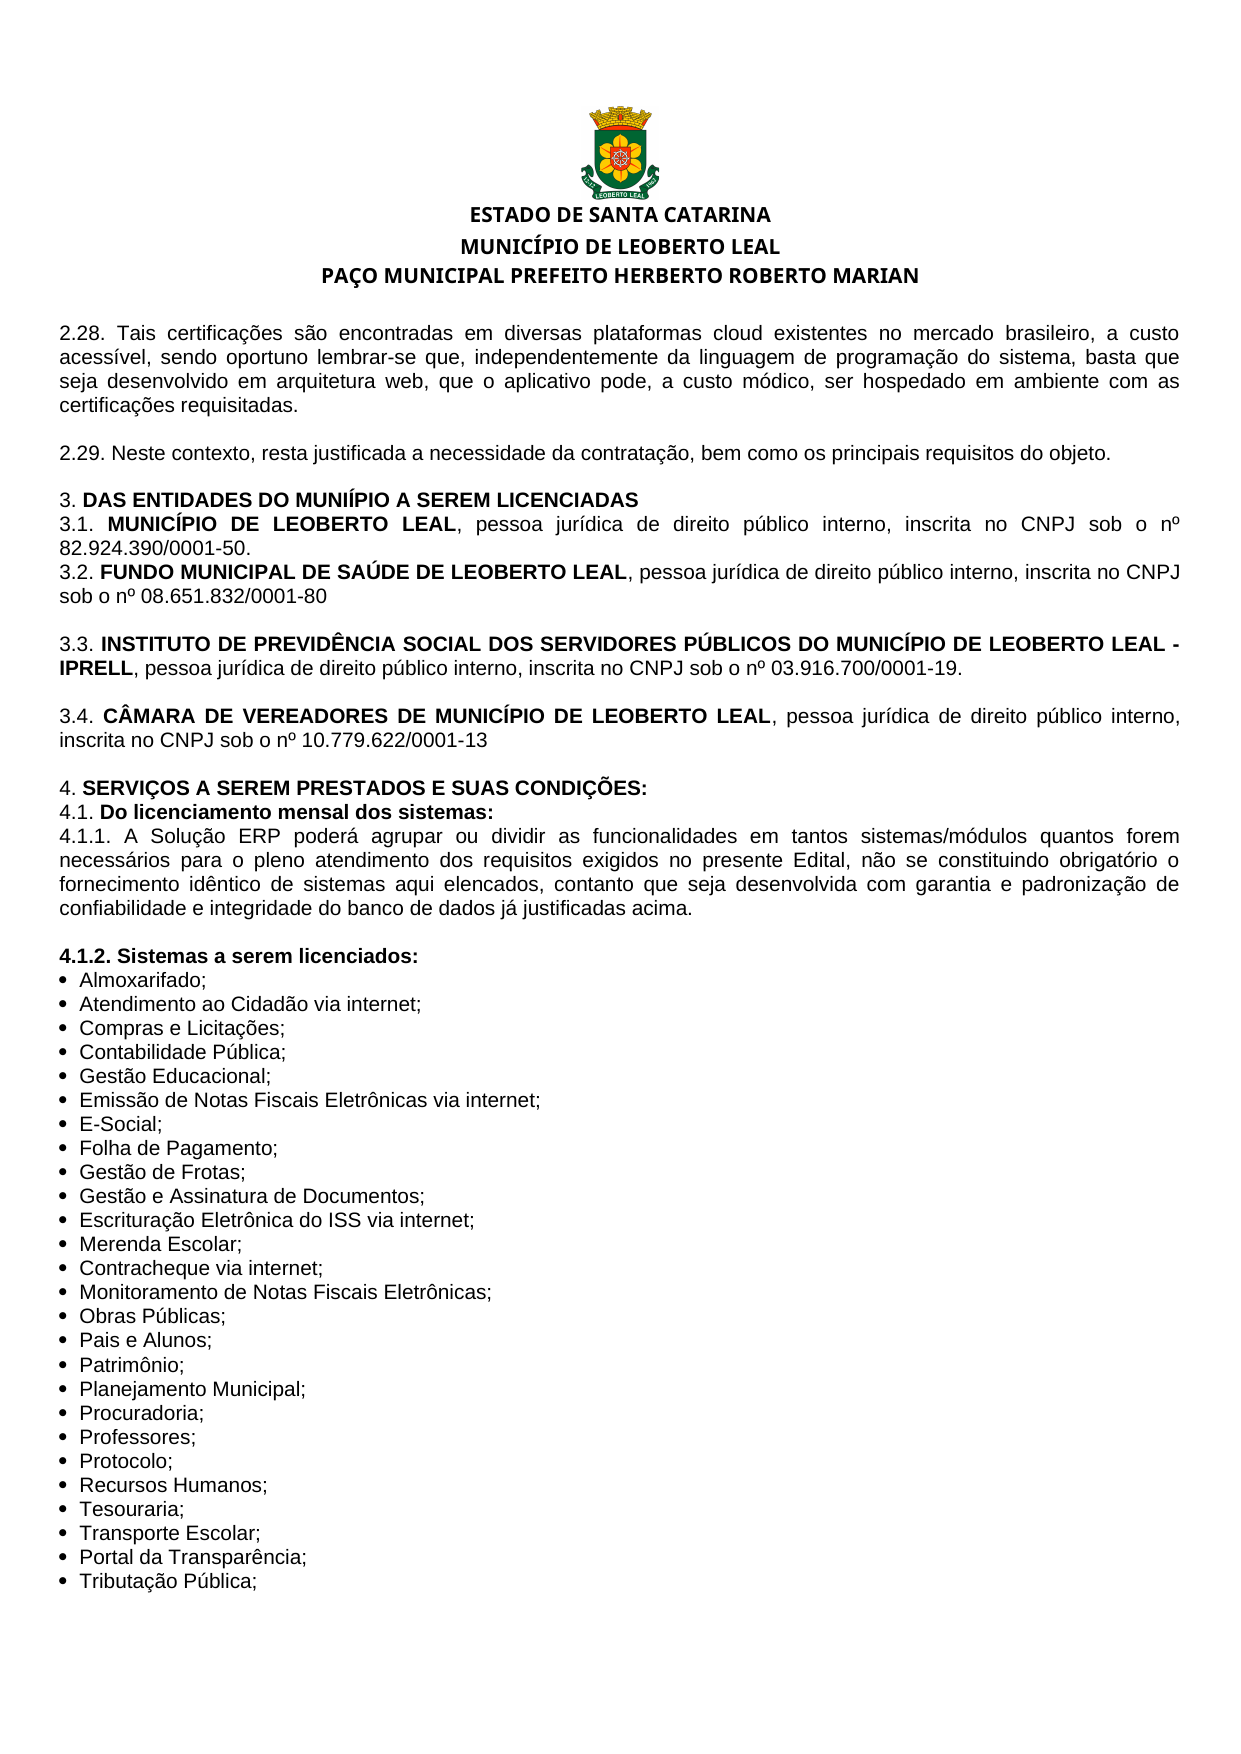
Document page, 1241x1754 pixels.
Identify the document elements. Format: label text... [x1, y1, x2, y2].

text Professores; [59, 1424, 1181, 1449]
text 3.2. FUNDO MUNICIPAL DE SAÚDE DE LEOBERTO LEAL, pessoa jurídica de direito público interno, inscrita no CNPJ sob o nº 08.651.832/0001-80 [59, 560, 1181, 608]
text 3. DAS ENTIDADES DO MUNIÍPIO A SEREM LICENCIADAS [59, 488, 1181, 512]
text Recursos Humanos; [59, 1473, 1181, 1497]
text Emissão de Notas Fiscais Eletrônicas via internet; [59, 1088, 1181, 1112]
text 4.1. Do licenciamento mensal dos sistemas: [59, 800, 1181, 824]
text Almoxarifado; [59, 967, 1181, 991]
text Pais e Alunos; [59, 1328, 1181, 1352]
text 2.29. Neste contexto, resta justificada a necessidade da contratação, bem como os principais requisitos do objeto. [59, 440, 1181, 464]
text Tesouraria; [59, 1497, 1181, 1521]
text E-Social; [59, 1112, 1181, 1136]
text Contracheque via internet; [59, 1256, 1181, 1280]
text Escrituração Eletrônica do ISS via internet; [59, 1208, 1166, 1232]
text Obras Públicas; [59, 1304, 1181, 1328]
text Planejamento Municipal; [59, 1376, 1181, 1401]
text Gestão de Frotas; [59, 1160, 1181, 1184]
text Transporte Escolar; [59, 1521, 1181, 1545]
text Gestão Educacional; [59, 1064, 1181, 1088]
text Monitoramento de Notas Fiscais Eletrônicas; [59, 1280, 1181, 1304]
text 4. SERVIÇOS A SEREM PRESTADOS E SUAS CONDIÇÕES: [59, 776, 1181, 800]
text Contabilidade Pública; [59, 1039, 1181, 1064]
text Procuradoria; [59, 1401, 1181, 1424]
text 3.4. CÂMARA DE VEREADORES DE MUNICÍPIO DE LEOBERTO LEAL, pessoa jurídica de direito público interno, inscrita no CNPJ sob o nº 10.779.622/0001-13 [59, 704, 1181, 752]
text Patrimônio; [59, 1352, 1181, 1376]
text 3.3. INSTITUTO DE PREVIDÊNCIA SOCIAL DOS SERVIDORES PÚBLICOS DO MUNICÍPIO DE LEOBERTO LEAL - IPRELL, pessoa jurídica de direito público interno, inscrita no CNPJ sob o nº 03.916.700/0001-19. [59, 632, 1181, 680]
text Gestão e Assinatura de Documentos; [59, 1184, 1181, 1208]
text Folha de Pagamento; [59, 1136, 1181, 1160]
text 2.28. Tais certificações são encontradas em diversas plataformas cloud existentes no mercado brasileiro, a custo acessível, sendo oportuno lembrar-se que, independentemente da linguagem de programação do sistema, basta que seja desenvolvido em arquitetura web, que o aplicativo pode, a custo módico, ser hospedado em ambiente com as certificações requisitadas. [59, 321, 1181, 416]
text Portal da Transparência; [59, 1545, 1181, 1569]
text Tributação Pública; [59, 1569, 1181, 1593]
text 3.1. MUNICÍPIO DE LEOBERTO LEAL, pessoa jurídica de direito público interno, inscrita no CNPJ sob o nº 82.924.390/0001-50. [59, 512, 1181, 560]
text 4.1.1. A Solução ERP poderá agrupar ou dividir as funcionalidades em tantos sistemas/módulos quantos forem necessários para o pleno atendimento dos requisitos exigidos no presente Edital, não se constituindo obrigatório o fornecimento idêntico de sistemas aqui elencados, contanto que seja desenvolvida com garantia e padronização de confiabilidade e integridade do banco de dados já justificadas acima. [59, 824, 1181, 919]
text Compras e Licitações; [59, 1016, 1181, 1039]
text Atendimento ao Cidadão via internet; [59, 991, 1166, 1016]
text Protocolo; [59, 1449, 1181, 1473]
picture [581, 106, 660, 200]
text 4.1.2. Sistemas a serem licenciados: [59, 943, 1181, 967]
text Merenda Escolar; [59, 1232, 1181, 1256]
